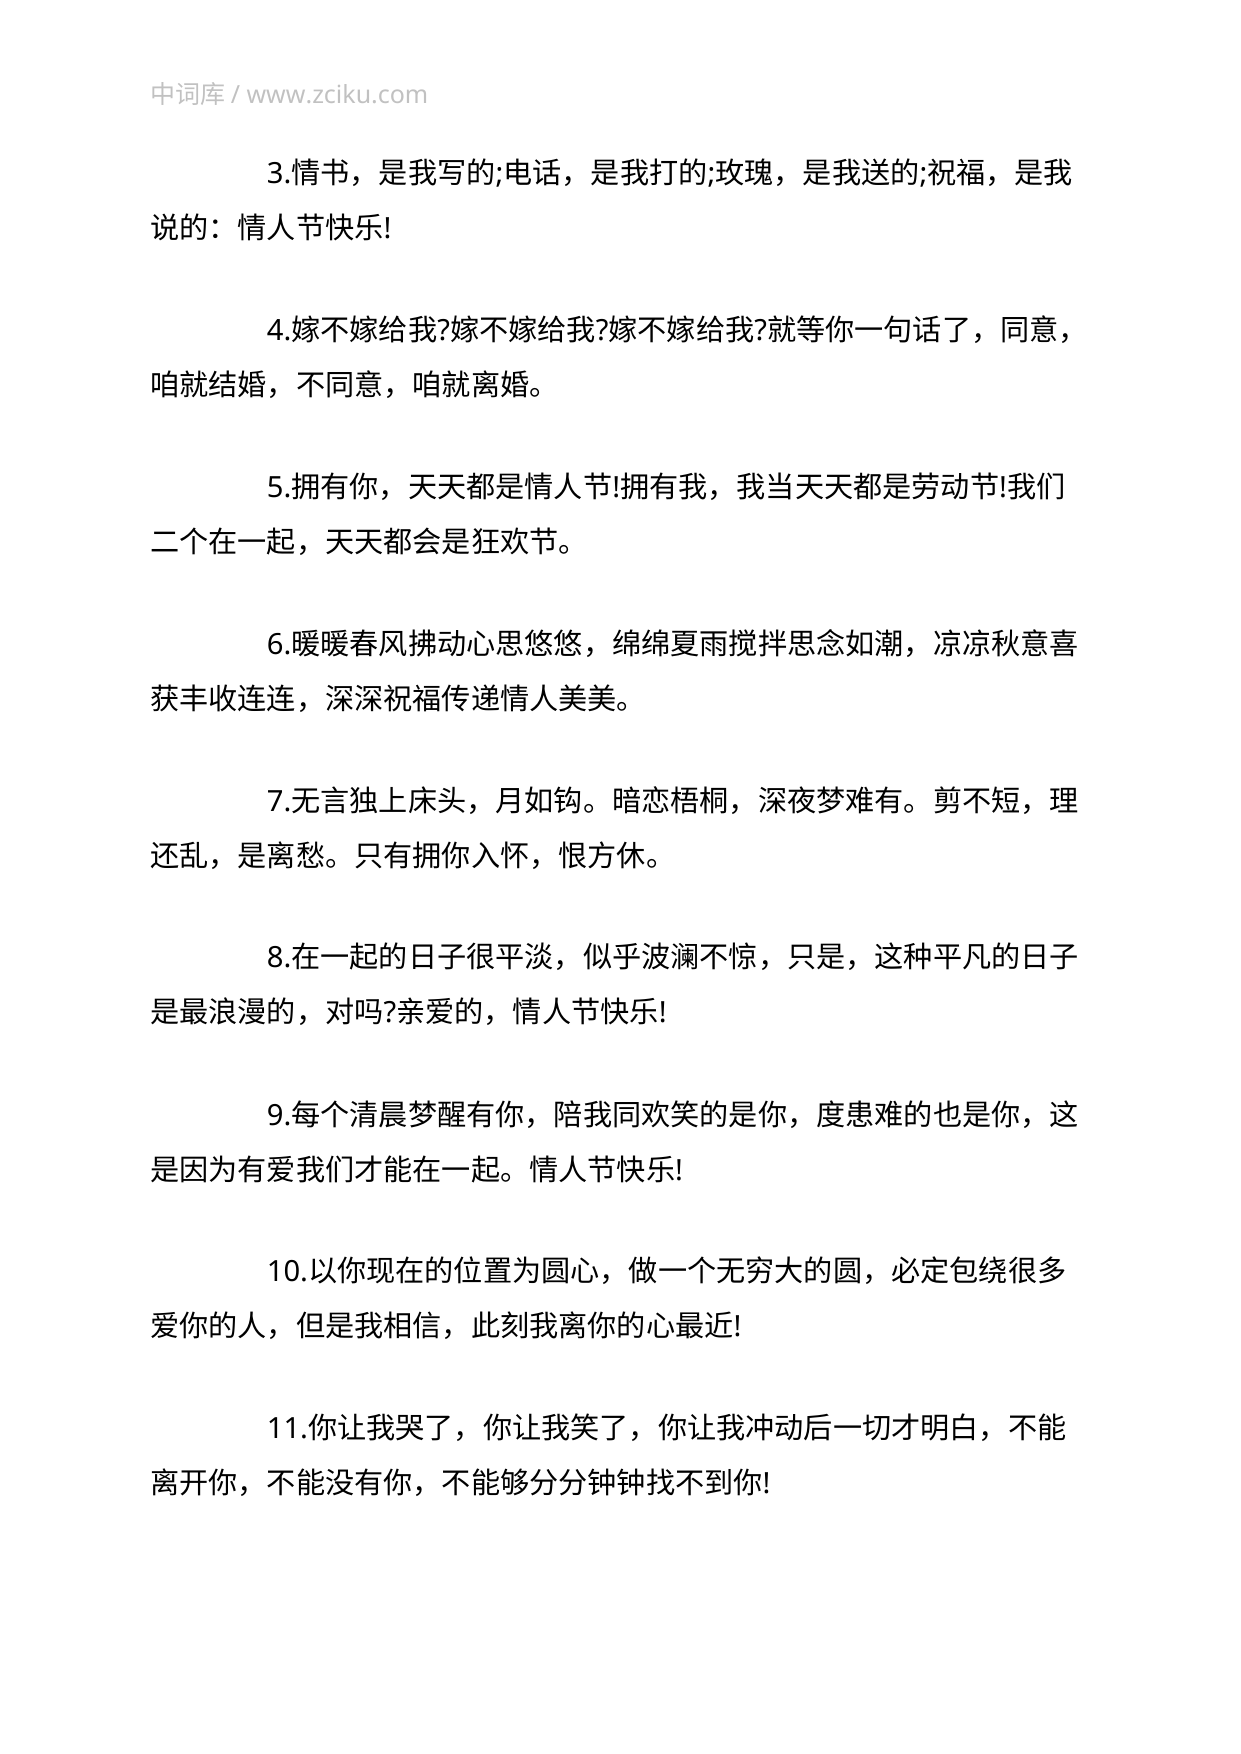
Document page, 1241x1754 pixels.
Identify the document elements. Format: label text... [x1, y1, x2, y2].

text 8.在一起的日子很平淡，似乎波澜不惊，只是，这种平凡的日子是最浪漫的，对吗?亲爱的，情人节快乐! [150, 934, 1090, 1031]
text 4.嫁不嫁给我?嫁不嫁给我?嫁不嫁给我?就等你一句话了，同意，咱就结婚，不同意，咱就离婚。 [150, 307, 1090, 404]
text 7.无言独上床头，月如钩。暗恋梧桐，深夜梦难有。剪不短，理还乱，是离愁。只有拥你入怀，恨方休。 [150, 777, 1090, 874]
text 3.情书，是我写的;电话，是我打的;玫瑰，是我送的;祝福，是我说的：情人节快乐! [150, 150, 1090, 247]
text 5.拥有你，天天都是情人节!拥有我，我当天天都是劳动节!我们二个在一起，天天都会是狂欢节。 [150, 464, 1090, 561]
text 11.你让我哭了，你让我笑了，你让我冲动后一切才明白，不能离开你，不能没有你，不能够分分钟钟找不到你! [150, 1405, 1090, 1502]
text 9.每个清晨梦醒有你，陪我同欢笑的是你，度患难的也是你，这是因为有爱我们才能在一起。情人节快乐! [150, 1091, 1090, 1188]
text 10.以你现在的位置为圆心，做一个无穷大的圆，必定包绕很多爱你的人，但是我相信，此刻我离你的心最近! [150, 1248, 1090, 1345]
text 6.暖暖春风拂动心思悠悠，绵绵夏雨搅拌思念如潮，凉凉秋意喜获丰收连连，深深祝福传递情人美美。 [150, 621, 1090, 718]
